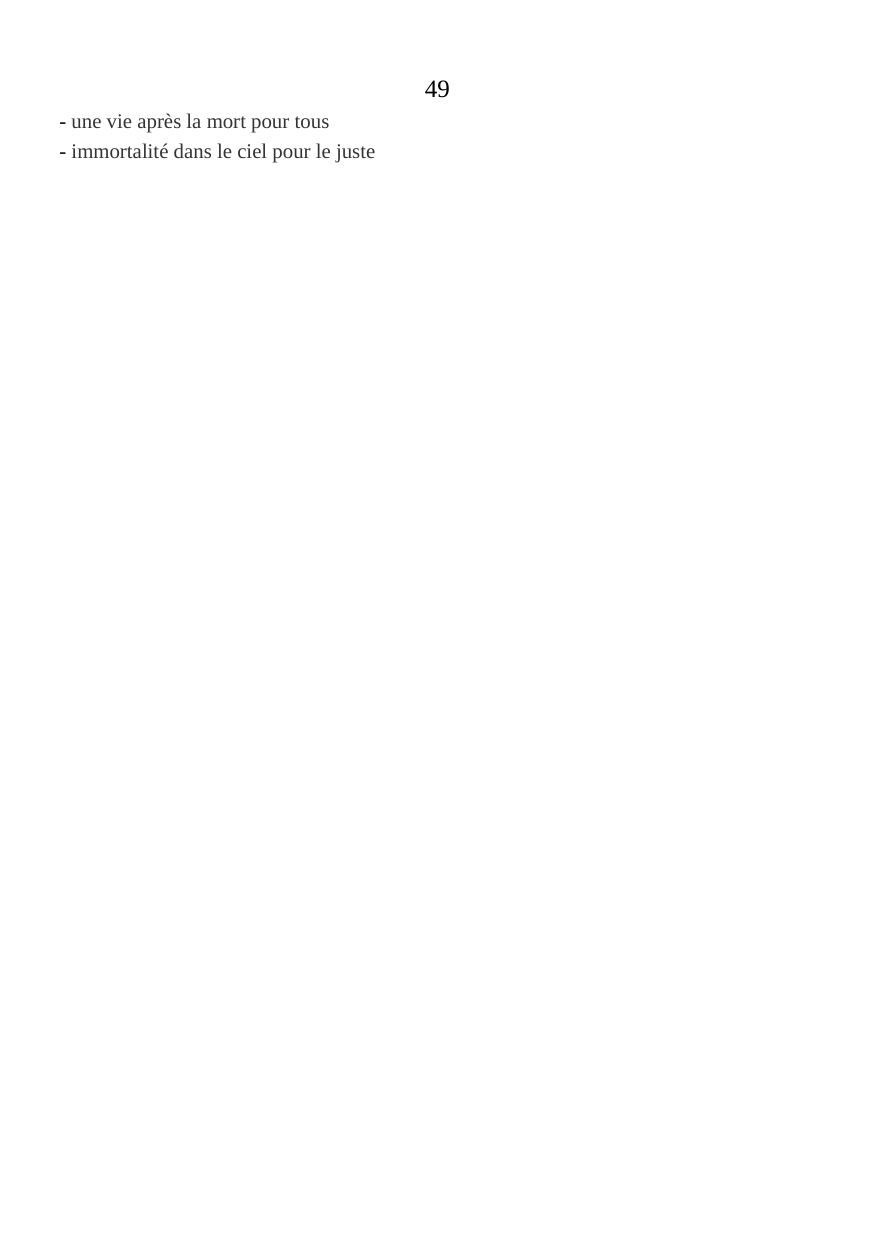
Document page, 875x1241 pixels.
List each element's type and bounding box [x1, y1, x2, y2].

text [59, 103, 815, 163]
